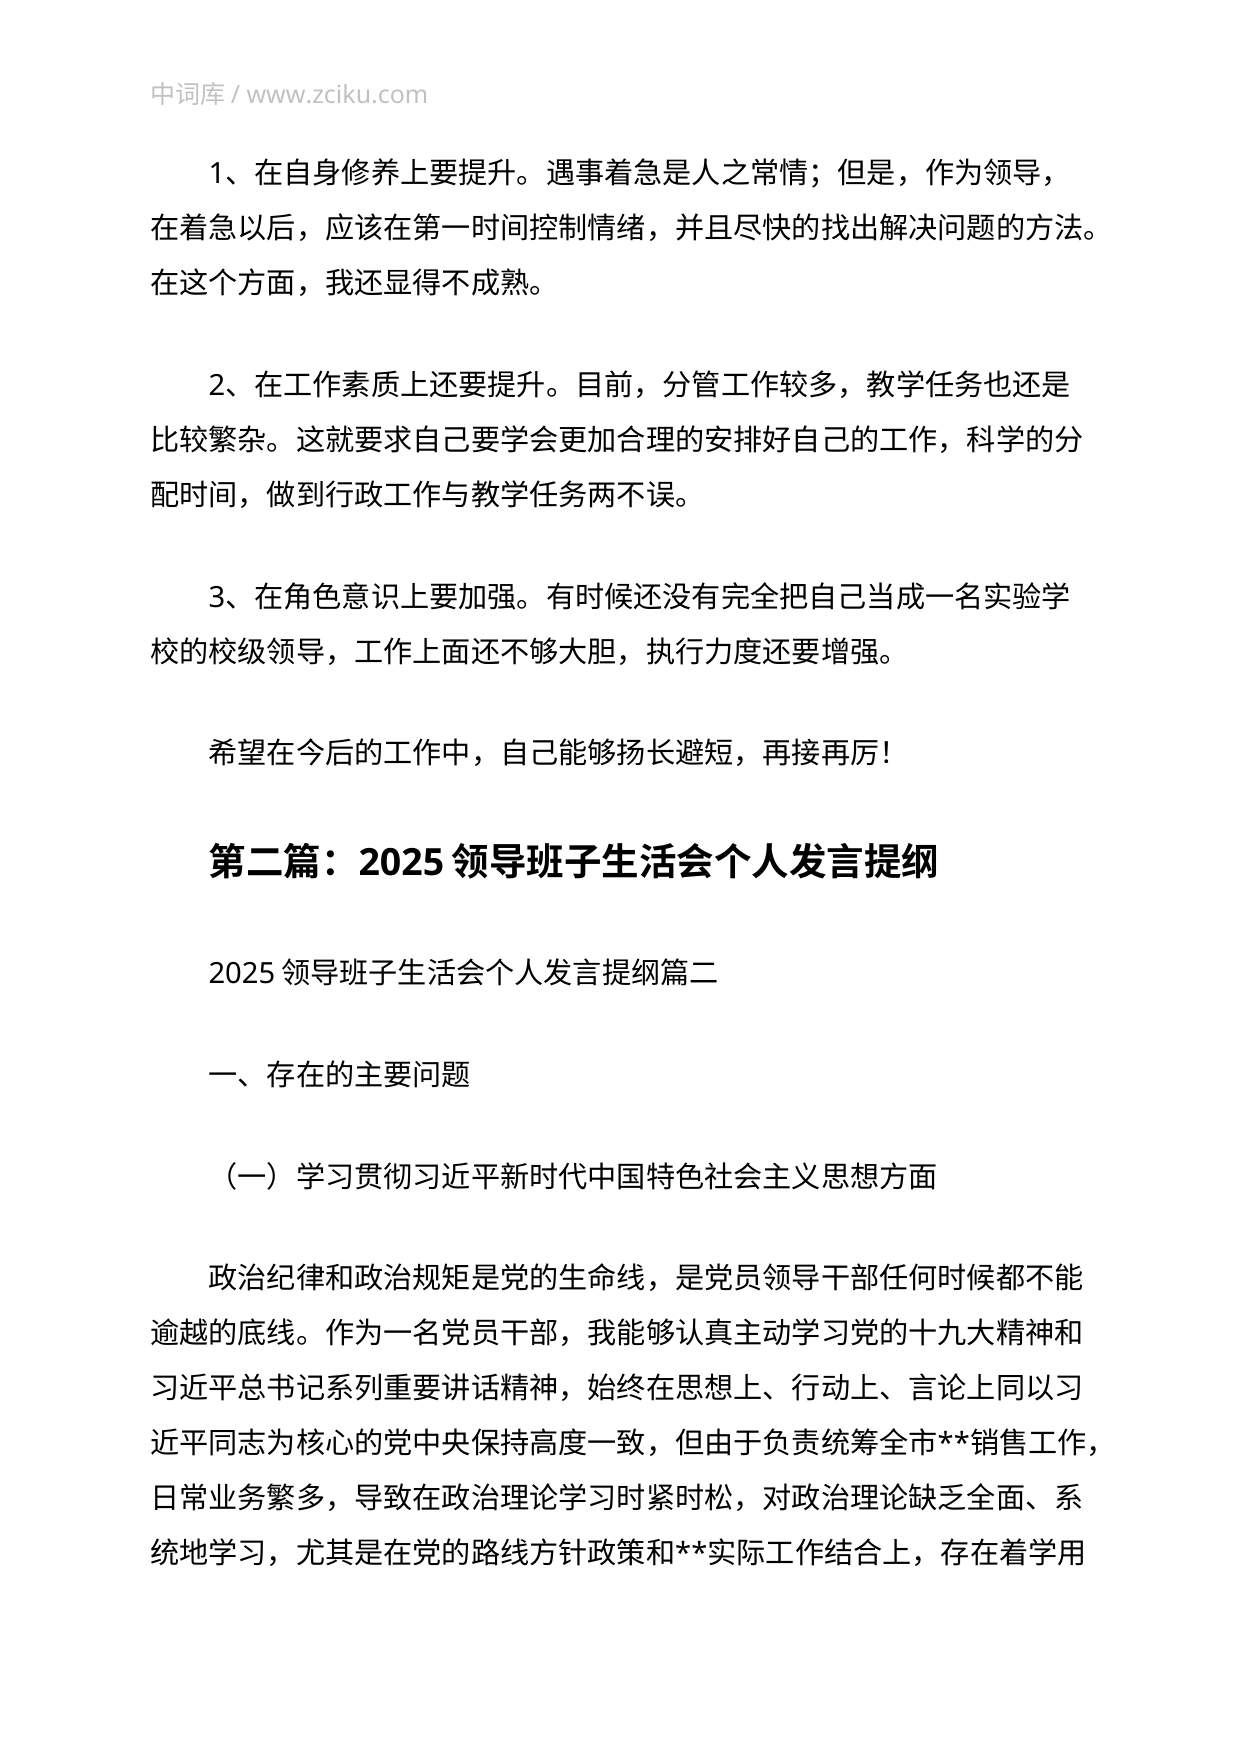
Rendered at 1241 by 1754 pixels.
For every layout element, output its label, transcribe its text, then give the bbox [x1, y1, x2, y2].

text （一）学习贯彻习近平新时代中国特色社会主义思想方面 [150, 1153, 1090, 1196]
text 第二篇：2025领导班子生活会个人发言提纲 [150, 832, 1090, 886]
text 3、在角色意识上要加强。有时候还没有完全把自己当成一名实验学校的校级领导，工作上面还不够大胆，执行力度还要增强。 [150, 573, 1090, 671]
text 一、存在的主要问题 [150, 1051, 1090, 1094]
text 2025领导班子生活会个人发言提纲篇二 [150, 949, 1090, 992]
text 2、在工作素质上还要提升。目前，分管工作较多，教学任务也还是比较繁杂。这就要求自己要学会更加合理的安排好自己的工作，科学的分配时间，做到行政工作与教学任务两不误。 [150, 362, 1090, 514]
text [150, 1255, 1090, 1572]
text 1、在自身修养上要提升。遇事着急是人之常情；但是，作为领导，在着急以后，应该在第一时间控制情绪，并且尽快的找出解决问题的方法。在这个方面，我还显得不成熟。 [150, 150, 1090, 302]
text 希望在今后的工作中，自己能够扬长避短，再接再厉！ [150, 730, 1090, 772]
